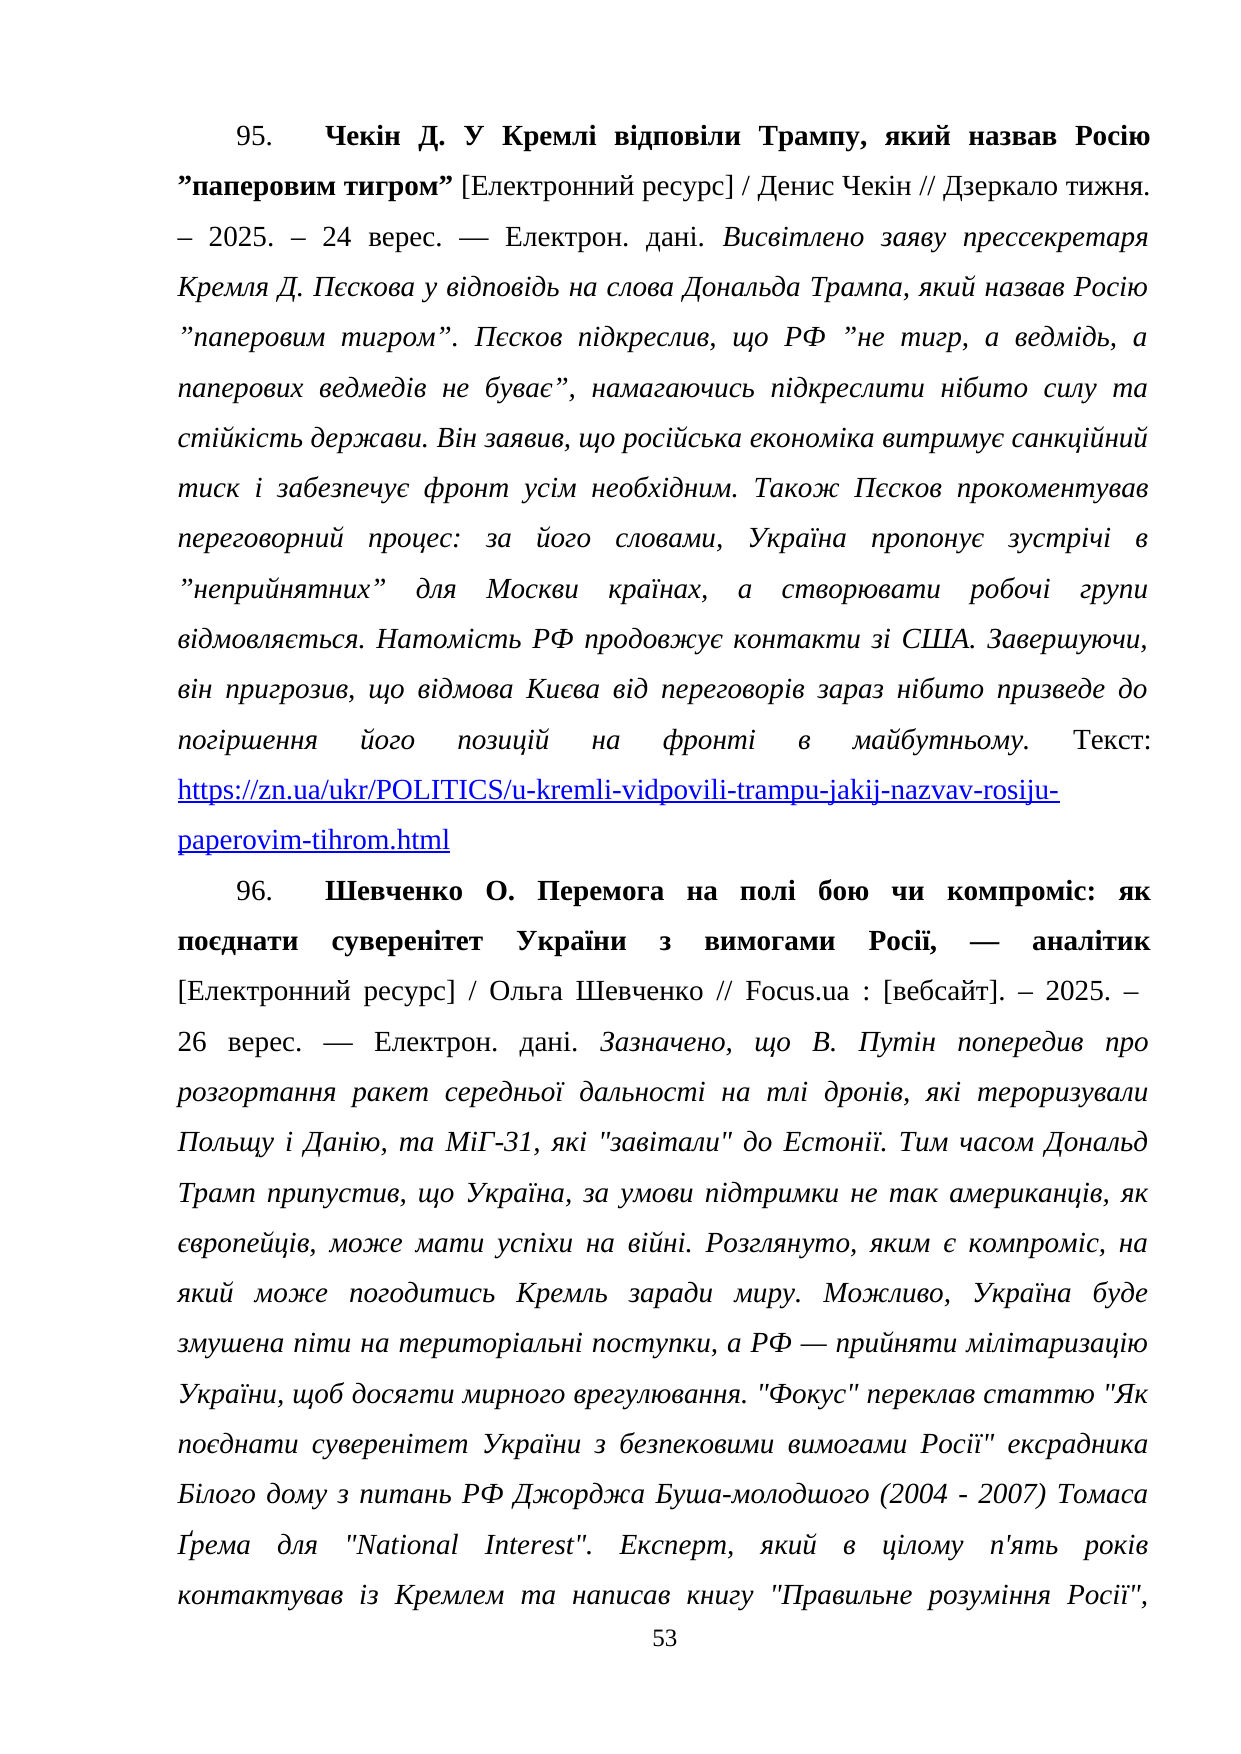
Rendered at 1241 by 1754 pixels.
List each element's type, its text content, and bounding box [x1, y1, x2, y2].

list Чекін Д. У Кремлі відповіли Трампу, який назвав Росію ”паперовим тигром” [Електронний ресурс] / Денис Чекін // Дзеркало тижня. – 2025. – 24 верес. — Електрон. дані. Висвітлено заяву прессекретаря Кремля Д. Пєскова у відповідь на слова Дональда Трампа, який назвав Росію ”паперовим тигром”. Пєсков підкреслив, що РФ ”не тигр, а ведмідь, а паперових ведмедів не буває”, намагаючись підкреслити нібито силу та стійкість держави. Він заявив, що російська економіка витримує санкційний тиск і забезпечує фронт усім необхідним. Також Пєсков прокоментував переговорний процес: за його словами, Україна пропонує зустрічі в ”неприйнятних” для Москви країнах, а створювати робочі групи відмовляється. Натомість РФ продовжує контакти зі США. Завершуючи, він пригрозив, що відмова Києва від переговорів зараз нібито призведе до погіршення його позицій на фронті в майбутньому. Текст: https://zn.ua/ukr/POLITICS/u-kremli-vidpovili-trampu-jakij-nazvav-rosiju-paperovim-tihrom.html [177, 118, 1152, 856]
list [177, 873, 1152, 1611]
